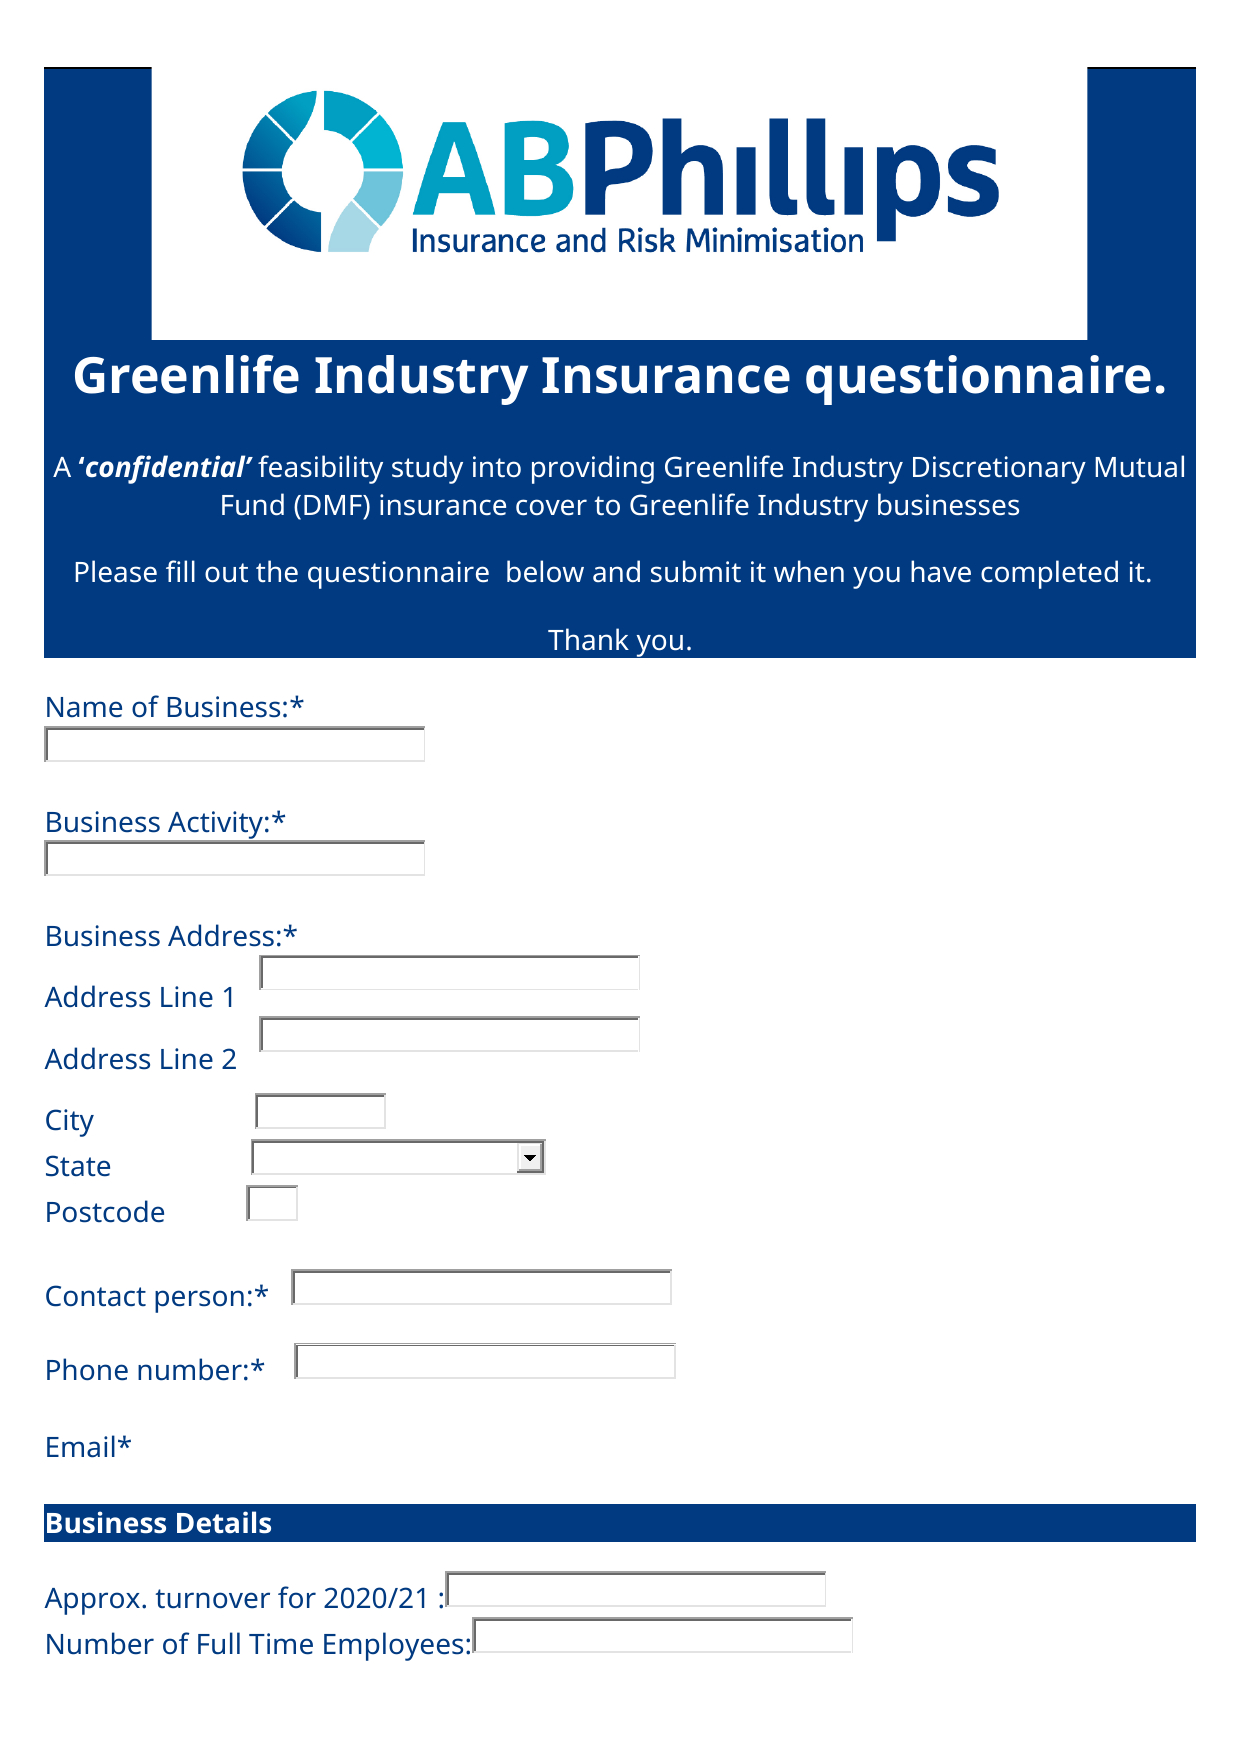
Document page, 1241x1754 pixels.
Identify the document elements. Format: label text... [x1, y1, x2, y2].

text Phone number:* [44, 1343, 1196, 1389]
text State Postcode Contact person:* [44, 1139, 1196, 1343]
text Name of Business:* [44, 688, 1196, 726]
text A ‘confidential’ feasibility study into providing Greenlife Industry Discretionary Mutual Fund (DMF) insurance cover to Greenlife Industry businesses [44, 408, 1196, 523]
text City [44, 1093, 1196, 1139]
text Business Address:* [44, 916, 1196, 954]
text Thank you. [44, 620, 1196, 658]
text Number of Full Time Employees: [44, 1617, 1196, 1663]
text Approx. turnover for 2020/21 : [44, 1571, 1196, 1617]
picture [150, 29, 1087, 339]
text Business Activity:* [44, 802, 1196, 840]
text Email* [44, 1427, 1196, 1465]
text Business Details [44, 1504, 1196, 1542]
text Please fill out the questionnaire below and submit it when you have completed it. [44, 553, 1196, 591]
text Address Line 1 Address Line 2 [44, 954, 1196, 1077]
